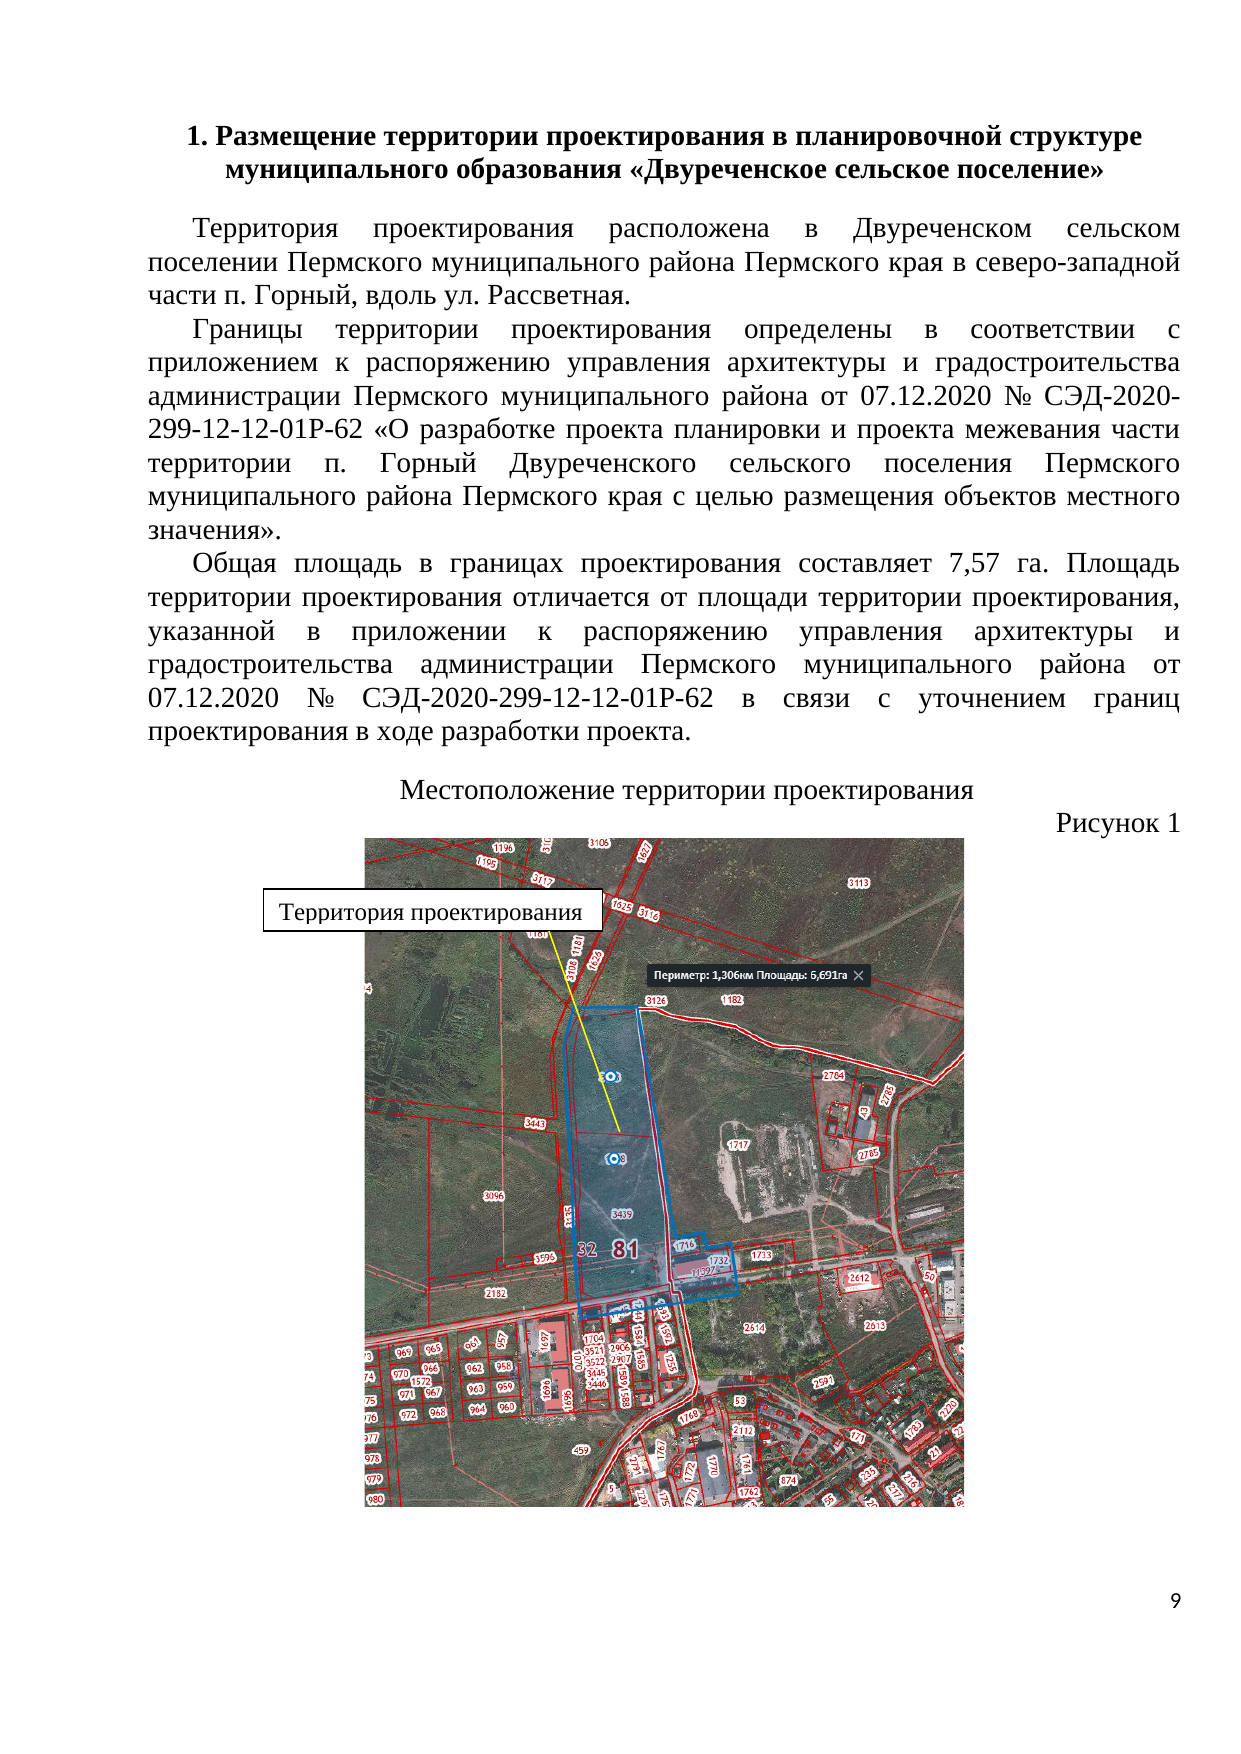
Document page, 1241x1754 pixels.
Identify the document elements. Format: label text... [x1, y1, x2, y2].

picture [364, 838, 965, 1507]
text Рисунок 1 [148, 805, 1181, 839]
subtitle 1. Размещение территории проектирования в планировочной структуре муниципального образования «Двуреченское сельское поселение» [148, 118, 1181, 185]
text Общая площадь в границах проектирования составляет 7,57 га. Площадь территории проектирования отличается от площади территории проектирования, указанной в приложении к распоряжению управления архитектуры и градостроительства администрации Пермского муниципального района от 07.12.2020 № СЭД-2020-299-12-12-01Р-62 в связи с уточнением границ проектирования в ходе разработки проекта. [148, 546, 1181, 747]
text Местоположение территории проектирования [148, 772, 1181, 805]
text Территория проектирования расположена в Двуреченском сельском поселении Пермского муниципального района Пермского края в северо-западной части п. Горный, вдоль ул. Рассветная. [148, 210, 1181, 311]
text Границы территории проектирования определены в соответствии с приложением к распоряжению управления архитектуры и градостроительства администрации Пермского муниципального района от 07.12.2020 № СЭД-2020-299-12-12-01Р-62 «О разработке проекта планировки и проекта межевания части территории п. Горный Двуреченского сельского поселения Пермского муниципального района Пермского края с целью размещения объектов местного значения». [148, 311, 1181, 546]
